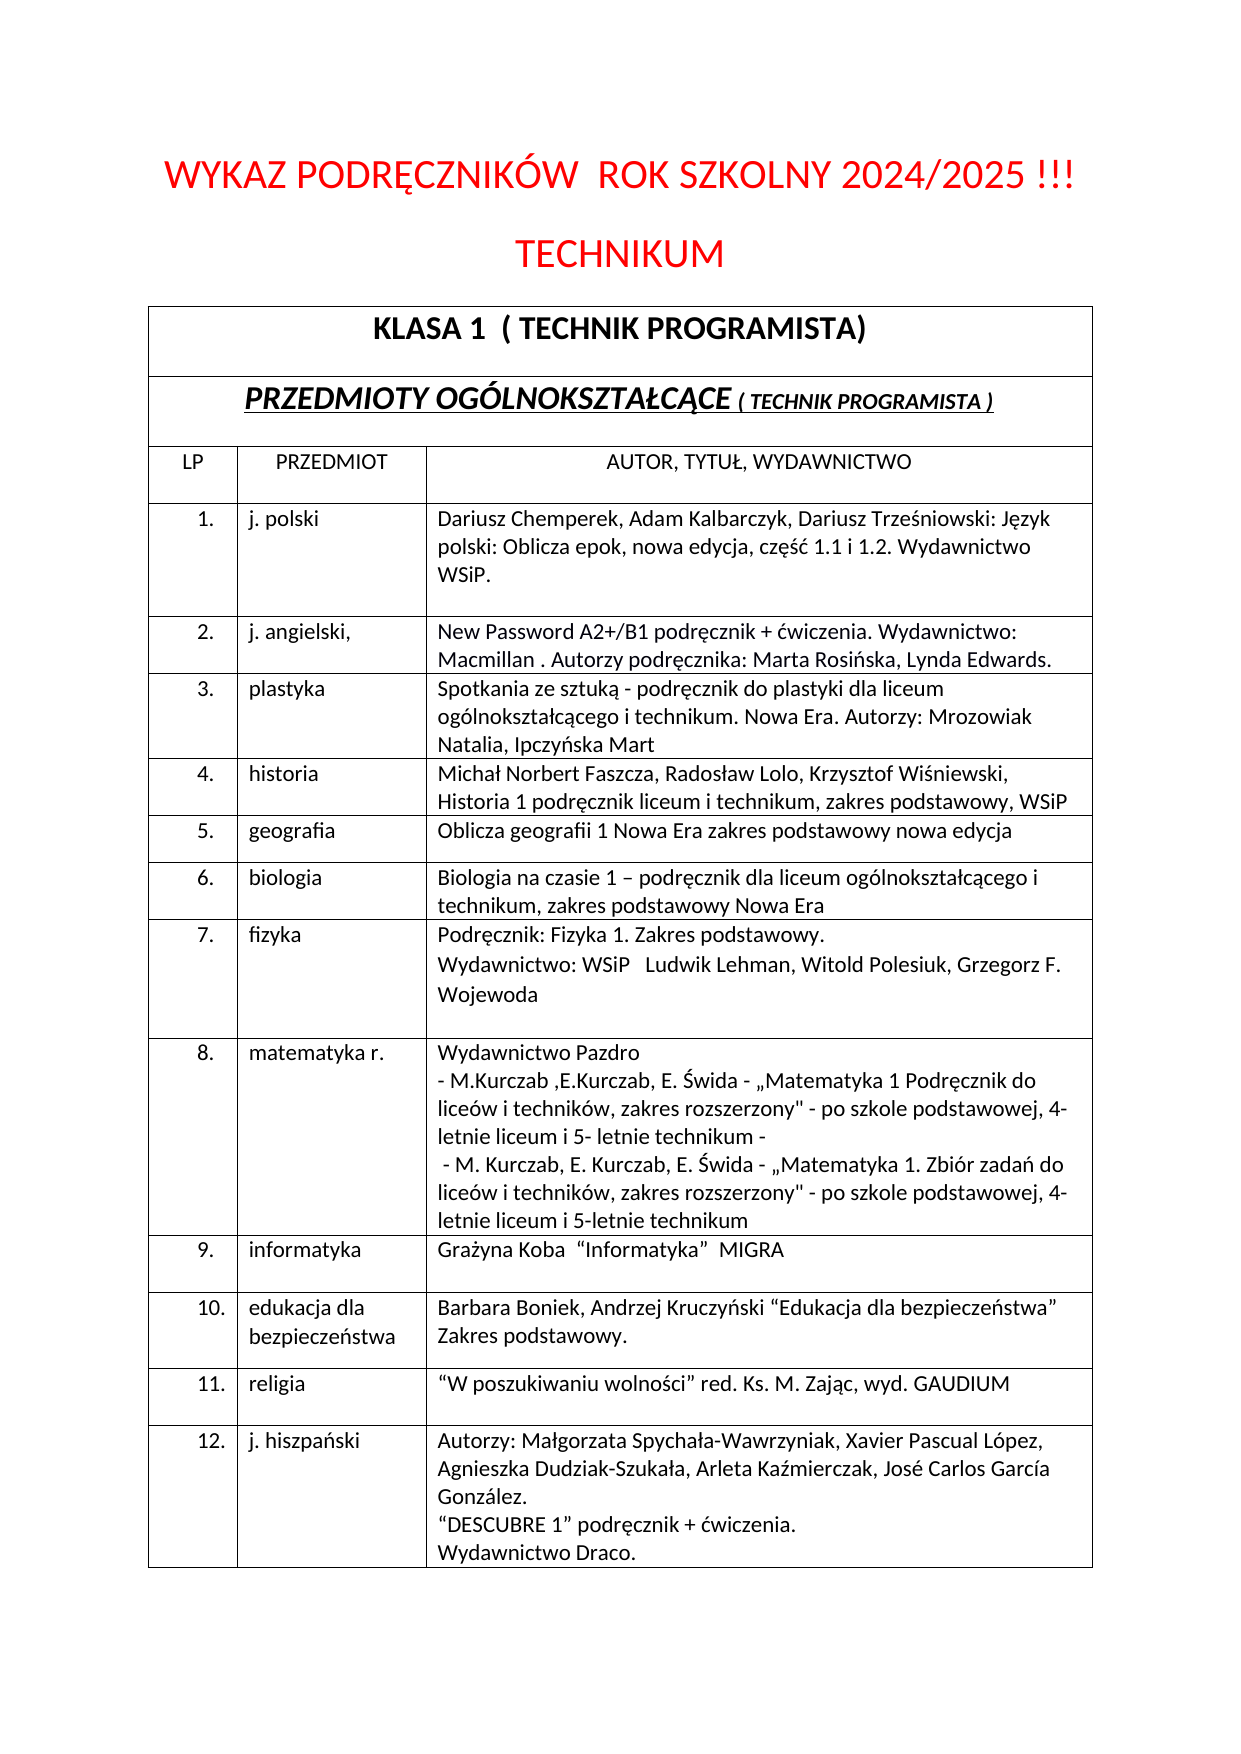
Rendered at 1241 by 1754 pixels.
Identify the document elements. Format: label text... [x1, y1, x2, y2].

table_cell [149, 1426, 237, 1567]
table_cell matematyka r. [238, 1039, 426, 1234]
table_cell j. hiszpański [238, 1426, 426, 1567]
table_cell biologia [238, 863, 426, 919]
table_cell [149, 504, 237, 616]
table_cell fizyka [238, 920, 426, 1037]
table_cell LP [149, 447, 237, 503]
table_cell historia [238, 759, 426, 815]
table_cell [149, 1293, 237, 1368]
table_cell [149, 920, 237, 1037]
table_cell AUTOR, TYTUŁ, WYDAWNICTWO [427, 447, 1092, 503]
table_cell Biologia na czasie 1 – podręcznik dla liceum ogólnokształcącego i technikum, zakres podstawowy Nowa Era [427, 863, 1092, 919]
table_cell [149, 617, 237, 673]
table_cell informatyka [238, 1236, 426, 1292]
table_cell PRZEDMIOT [238, 447, 426, 503]
table_cell Podręcznik: Fizyka 1. Zakres podstawowy. Wydawnictwo: WSiP Ludwik Lehman, Witold Polesiuk, Grzegorz F. Wojewoda [427, 920, 1092, 1037]
table_cell geografia [238, 816, 426, 862]
table_header KLASA 1 ( TECHNIK PROGRAMISTA) [149, 307, 1092, 376]
table_cell Spotkania ze sztuką - podręcznik do plastyki dla liceum ogólnokształcącego i technikum. Nowa Era. Autorzy: Mrozowiak Natalia, Ipczyńska Mart [427, 674, 1092, 758]
table_cell Autorzy: Małgorzata Spychała-Wawrzyniak, Xavier Pascual López, Agnieszka Dudziak-Szukała, Arleta Kaźmierczak, José Carlos García González. “DESCUBRE 1” podręcznik + ćwiczenia. Wydawnictwo Draco. [427, 1426, 1092, 1567]
table_cell Barbara Boniek, Andrzej Kruczyński “Edukacja dla bezpieczeństwa” Zakres podstawowy. [427, 1293, 1092, 1368]
table_cell “W poszukiwaniu wolności” red. Ks. M. Zając, wyd. GAUDIUM [427, 1369, 1092, 1425]
table_cell [149, 674, 237, 758]
table_cell Dariusz Chemperek, Adam Kalbarczyk, Dariusz Trześniowski: Język polski: Oblicza epok, nowa edycja, część 1.1 i 1.2. Wydawnictwo WSiP. [427, 504, 1092, 616]
table_cell [149, 1369, 237, 1425]
table_cell [149, 1039, 237, 1234]
table_cell plastyka [238, 674, 426, 758]
table_cell Michał Norbert Faszcza, Radosław Lolo, Krzysztof Wiśniewski, Historia 1 podręcznik liceum i technikum, zakres podstawowy, WSiP [427, 759, 1092, 815]
table_cell New Password A2+/B1 podręcznik + ćwiczenia. Wydawnictwo: Macmillan . Autorzy podręcznika: Marta Rosińska, Lynda Edwards. [427, 617, 1092, 673]
table_cell edukacja dla bezpieczeństwa [238, 1293, 426, 1368]
text WYKAZ PODRĘCZNIKÓW ROK SZKOLNY 2024/2025 !!! [148, 148, 1093, 198]
table_cell [149, 816, 237, 862]
text TECHNIKUM [148, 227, 1093, 278]
table_cell Grażyna Koba “Informatyka” MIGRA [427, 1236, 1092, 1292]
table_cell Wydawnictwo Pazdro - M.Kurczab ,E.Kurczab, E. Świda - „Matematyka 1 Podręcznik do liceów i techników, zakres rozszerzony" - po szkole podstawowej, 4-letnie liceum i 5- letnie technikum - - M. Kurczab, E. Kurczab, E. Świda - „Matematyka 1. Zbiór zadań do liceów i techników, zakres rozszerzony" - po szkole podstawowej, 4-letnie liceum i 5-letnie technikum [427, 1039, 1092, 1234]
table_cell religia [238, 1369, 426, 1425]
table_cell PRZEDMIOTY OGÓLNOKSZTAŁCĄCE ( TECHNIK PROGRAMISTA ) [149, 377, 1092, 446]
table_cell j. polski [238, 504, 426, 616]
table_cell [149, 1236, 237, 1292]
table_cell [149, 863, 237, 919]
table_cell Oblicza geografii 1 Nowa Era zakres podstawowy nowa edycja [427, 816, 1092, 862]
table_cell j. angielski, [238, 617, 426, 673]
table_cell [149, 759, 237, 815]
